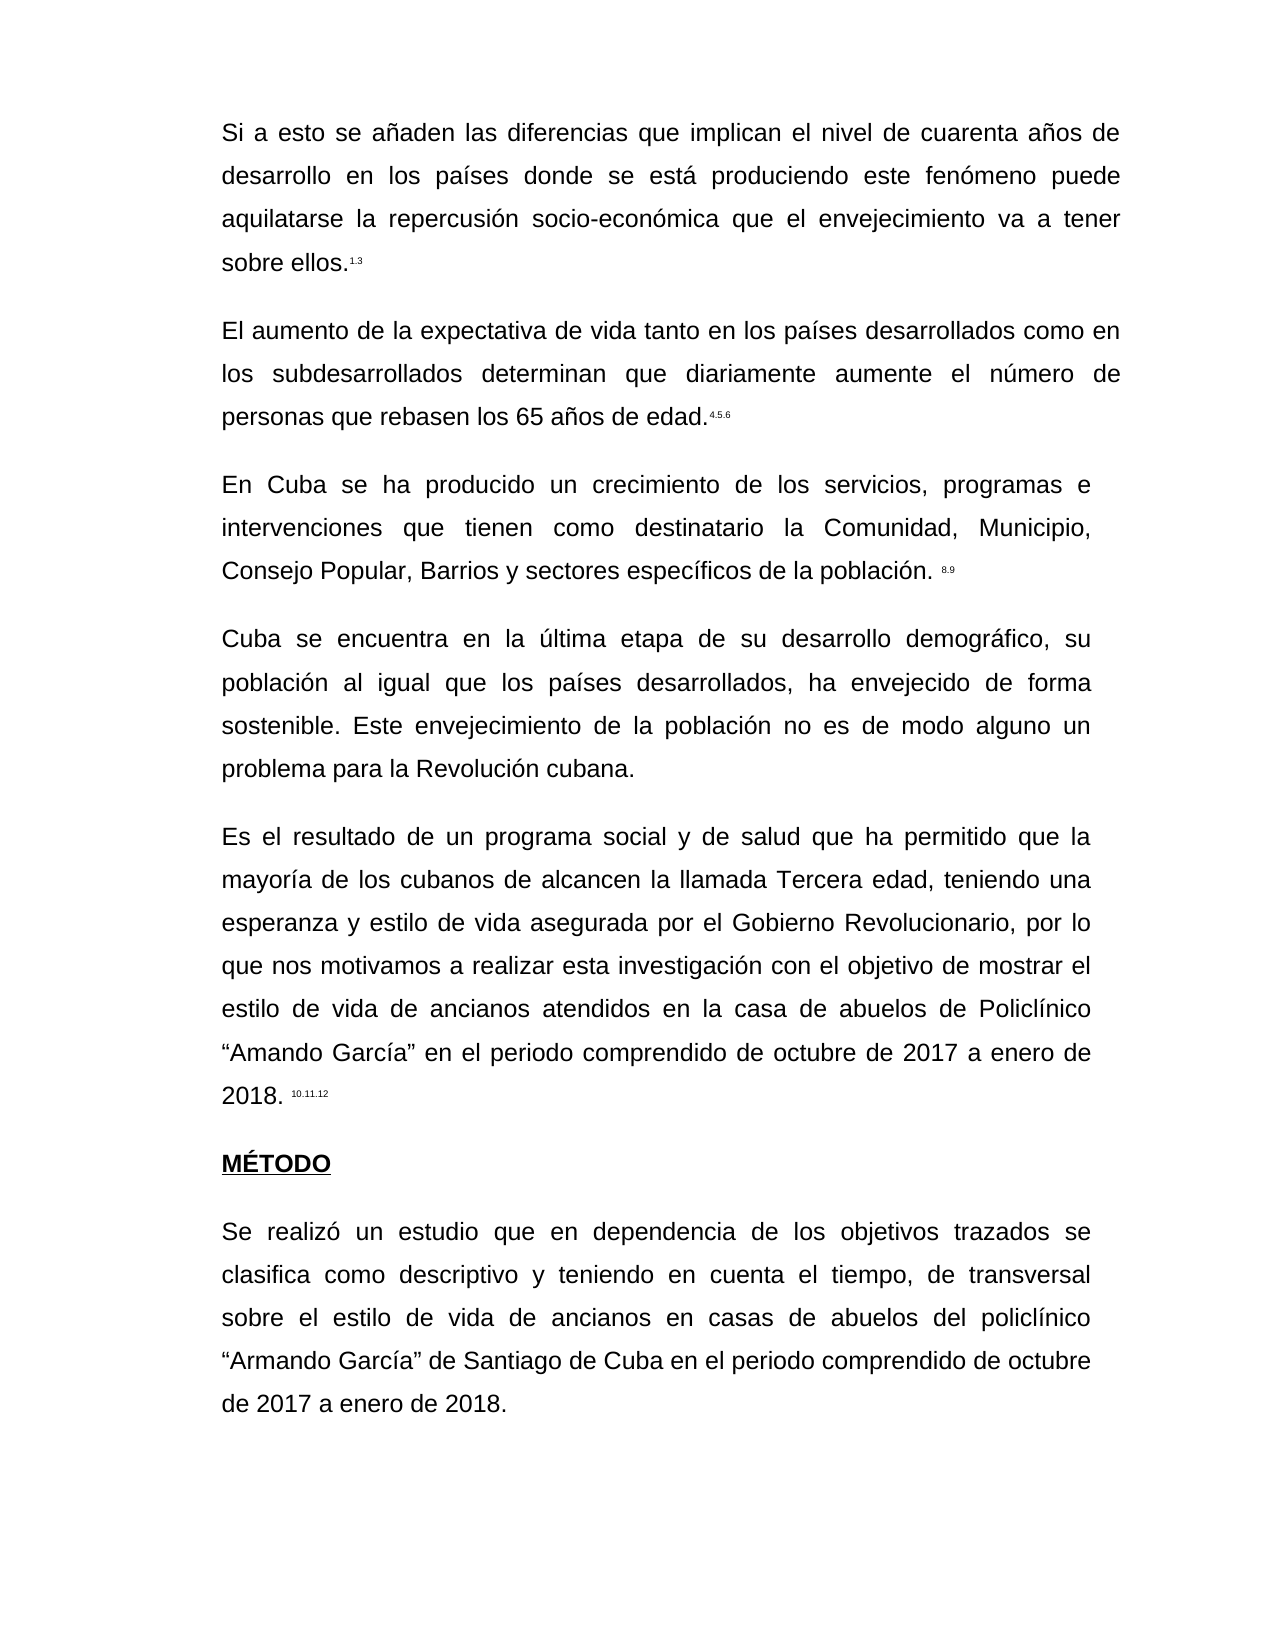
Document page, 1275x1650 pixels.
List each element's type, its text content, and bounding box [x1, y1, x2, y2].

text Cuba se encuentra en la última etapa de su desarrollo demográfico, su población al igual que los países desarrollados, ha envejecido de forma sostenible. Este envejecimiento de la población no es de modo alguno un problema para la Revolución cubana. [221, 624, 1093, 782]
text MÉTODO [221, 1149, 1093, 1177]
text En Cuba se ha producido un crecimiento de los servicios, programas e intervenciones que tienen como destinatario la Comunidad, Municipio, Consejo Popular, Barrios y sectores específicos de la población. 8.9 [221, 470, 1093, 585]
text Es el resultado de un programa social y de salud que ha permitido que la mayoría de los cubanos de alcancen la llamada Tercera edad, teniendo una esperanza y estilo de vida asegurada por el Gobierno Revolucionario, por lo que nos motivamos a realizar esta investigación con el objetivo de mostrar el estilo de vida de ancianos atendidos en la casa de abuelos de Policlínico “Amando García” en el periodo comprendido de octubre de 2017 a enero de 2018. 10.11.12 [221, 822, 1093, 1109]
text Si a esto se añaden las diferencias que implican el nivel de cuarenta años de desarrollo en los países donde se está produciendo este fenómeno puede aquilatarse la repercusión socio-económica que el envejecimiento va a tener sobre ellos.1.3 [221, 118, 1122, 276]
text Se realizó un estudio que en dependencia de los objetivos trazados se clasifica como descriptivo y teniendo en cuenta el tiempo, de transversal sobre el estilo de vida de ancianos en casas de abuelos del policlínico “Armando García” de Santiago de Cuba en el periodo comprendido de octubre de 2017 a enero de 2018. [221, 1217, 1093, 1418]
text El aumento de la expectativa de vida tanto en los países desarrollados como en los subdesarrollados determinan que diariamente aumente el número de personas que rebasen los 65 años de edad.4.5.6 [221, 316, 1122, 431]
